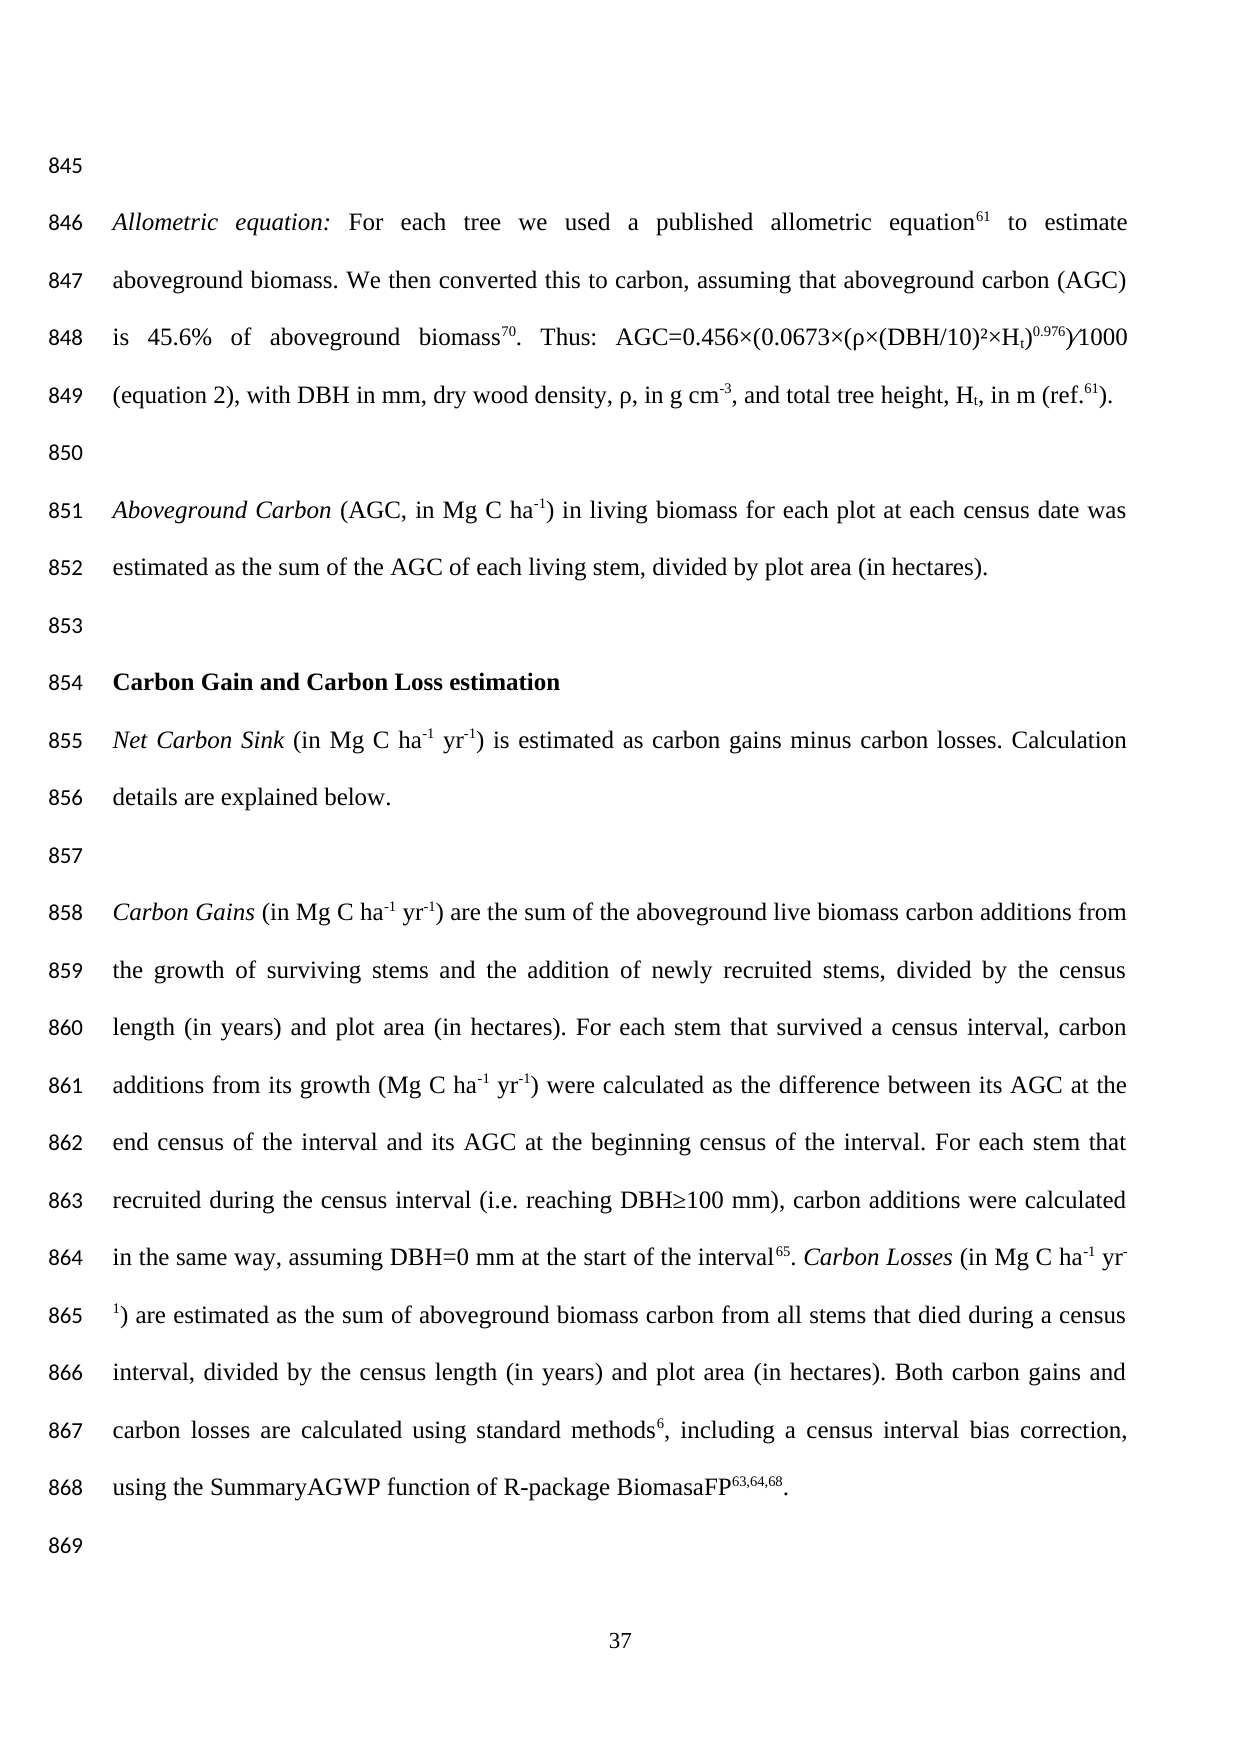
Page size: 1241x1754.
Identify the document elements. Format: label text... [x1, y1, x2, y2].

text Allometric equation: For each tree we used a published allometric equation61 to estimate aboveground biomass. We then converted this to carbon, assuming that aboveground carbon (AGC) is 45.6% of aboveground biomass70. Thus: AGC=0.456×(0.0673×(ρ×(DBH/10)²×Ht)0.976)⁄1000 (equation 2), with DBH in mm, dry wood density, ρ, in g cm-3, and total tree height, Ht, in m (ref.61). [112, 207, 1128, 409]
text Aboveground Carbon (AGC, in Mg C ha-1) in living biomass for each plot at each census date was estimated as the sum of the AGC of each living stem, divided by plot area (in hectares). [112, 495, 1128, 581]
subtitle Carbon Gain and Carbon Loss estimation [112, 667, 1128, 696]
text Carbon Gains (in Mg C ha-1 yr-1) are the sum of the aboveground live biomass carbon additions from the growth of surviving stems and the addition of newly recruited stems, divided by the census length (in years) and plot area (in hectares). For each stem that survived a census interval, carbon additions from its growth (Mg C ha-1 yr-1) were calculated as the difference between its AGC at the end census of the interval and its AGC at the beginning census of the interval. For each stem that recruited during the census interval (i.e. reaching DBH≥100 mm), carbon additions were calculated in the same way, assuming DBH=0 mm at the start of the interval65. Carbon Losses (in Mg C ha-1 yr-1) are estimated as the sum of aboveground biomass carbon from all stems that died during a census interval, divided by the census length (in years) and plot area (in hectares). Both carbon gains and carbon losses are calculated using standard methods6, including a census interval bias correction, using the SummaryAGWP function of R-package BiomasaFP63,64,68. [112, 897, 1128, 1501]
text Net Carbon Sink (in Mg C ha-1 yr-1) is estimated as carbon gains minus carbon losses. Calculation details are explained below. [112, 725, 1128, 811]
